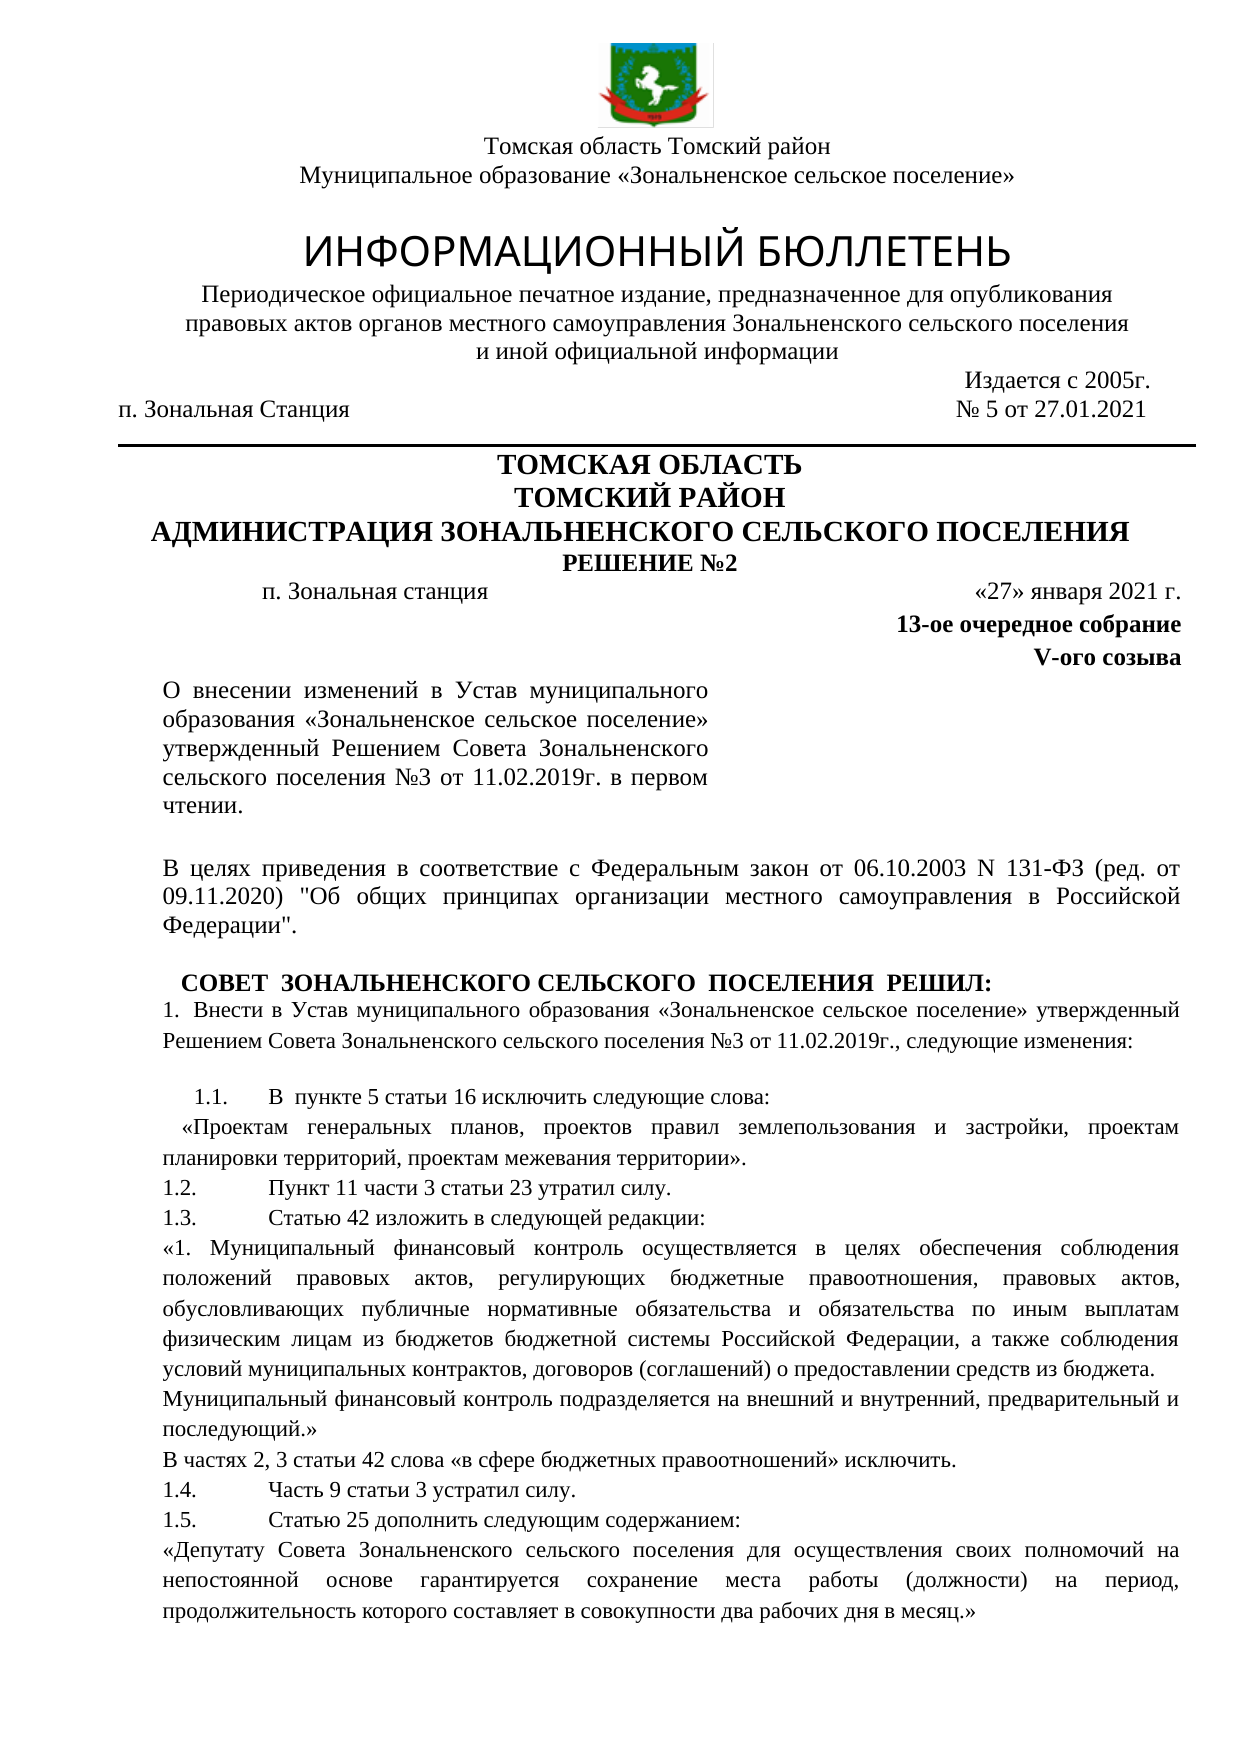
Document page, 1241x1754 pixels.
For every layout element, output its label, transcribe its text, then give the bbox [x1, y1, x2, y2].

text и иной официальной информации [118, 336, 1196, 365]
text ИНФОРМАЦИОННЫЙ БЮЛЛЕТЕНЬ [118, 222, 1196, 279]
text Периодическое официальное печатное издание, предназначенное для опубликования [118, 279, 1196, 308]
list «Проектам генеральных планов, проектов правил землепользования и застройки, проектам планировки территорий, проектам межевания территории». [162, 1113, 1181, 1170]
text В целях приведения в соответствие с Федеральным закон от 06.10.2003 N 131-ФЗ (ред. от 09.11.2020) "Об общих принципах организации местного самоуправления в Российской Федерации". [162, 853, 1181, 939]
picture [597, 43, 717, 131]
list 1.2. Пункт 11 части 3 статьи 23 утратил силу. [162, 1174, 1181, 1200]
text 13-ое очередное собрание [118, 609, 1181, 638]
list 1.3. Статью 42 изложить в следующей редакции: [162, 1204, 1181, 1230]
list 1.5. Статью 25 дополнить следующим содержанием: [162, 1506, 1181, 1532]
list В пункте 5 статьи 16 исключить следующие слова: [193, 1083, 1181, 1109]
text СОВЕТ ЗОНАЛЬНЕНСКОГО СЕЛЬСКОГО ПОСЕЛЕНИЯ РЕШИЛ: [118, 968, 1181, 996]
text АДМИНИСТРАЦИЯ ЗОНАЛЬНЕНСКОГО СЕЛЬСКОГО ПОСЕЛЕНИЯ [99, 514, 1181, 548]
text РЕШЕНИЕ №2 [118, 548, 1181, 576]
list В частях 2, 3 статьи 42 слова «в сфере бюджетных правоотношений» исключить. [162, 1446, 1181, 1472]
text V-ого созыва [118, 642, 1181, 671]
text Томская область Томский район [118, 131, 1196, 160]
text ТОМСКАЯ ОБЛАСТЬ [118, 447, 1181, 481]
list Внести в Устав муниципального образования «Зональненское сельское поселение» утвержденный Решением Совета Зональненского сельского поселения №3 от 11.02.2019г., следующие изменения: [162, 996, 1181, 1053]
list «1. Муниципальный финансовый контроль осуществляется в целях обеспечения соблюдения положений правовых актов, регулирующих бюджетные правоотношения, правовых актов, обусловливающих публичные нормативные обязательства и обязательства по иным выплатам физическим лицам из бюджетов бюджетной системы Российской Федерации, а также соблюдения условий муниципальных контрактов, договоров (соглашений) о предоставлении средств из бюджета. [162, 1234, 1181, 1381]
text Муниципальное образование «Зональненское сельское поселение» [118, 160, 1196, 188]
text правовых актов органов местного самоуправления Зональненского сельского поселения [118, 308, 1196, 336]
text п. Зональная станция «27» января 2021 г. [118, 576, 1181, 605]
text п. Зональная Станция № 5 от 27.01.2021 [118, 394, 1240, 423]
text О внесении изменений в Устав муниципального образования «Зональненское сельское поселение» утвержденный Решением Совета Зональненского сельского поселения №3 от 11.02.2019г. в первом чтении. [162, 675, 709, 819]
list 1.4. Часть 9 статьи 3 устратил силу. [162, 1476, 1181, 1502]
text ТОМСКИЙ РАЙОН [118, 481, 1181, 514]
list Муниципальный финансовый контроль подразделяется на внешний и внутренний, предварительный и последующий.» [162, 1385, 1181, 1442]
list «Депутату Совета Зональненского сельского поселения для осуществления своих полномочий на непостоянной основе гарантируется сохранение места работы (должности) на период, продолжительность которого составляет в совокупности два рабочих дня в месяц.» [162, 1536, 1181, 1623]
text Издается с 2005г. [118, 365, 1240, 394]
